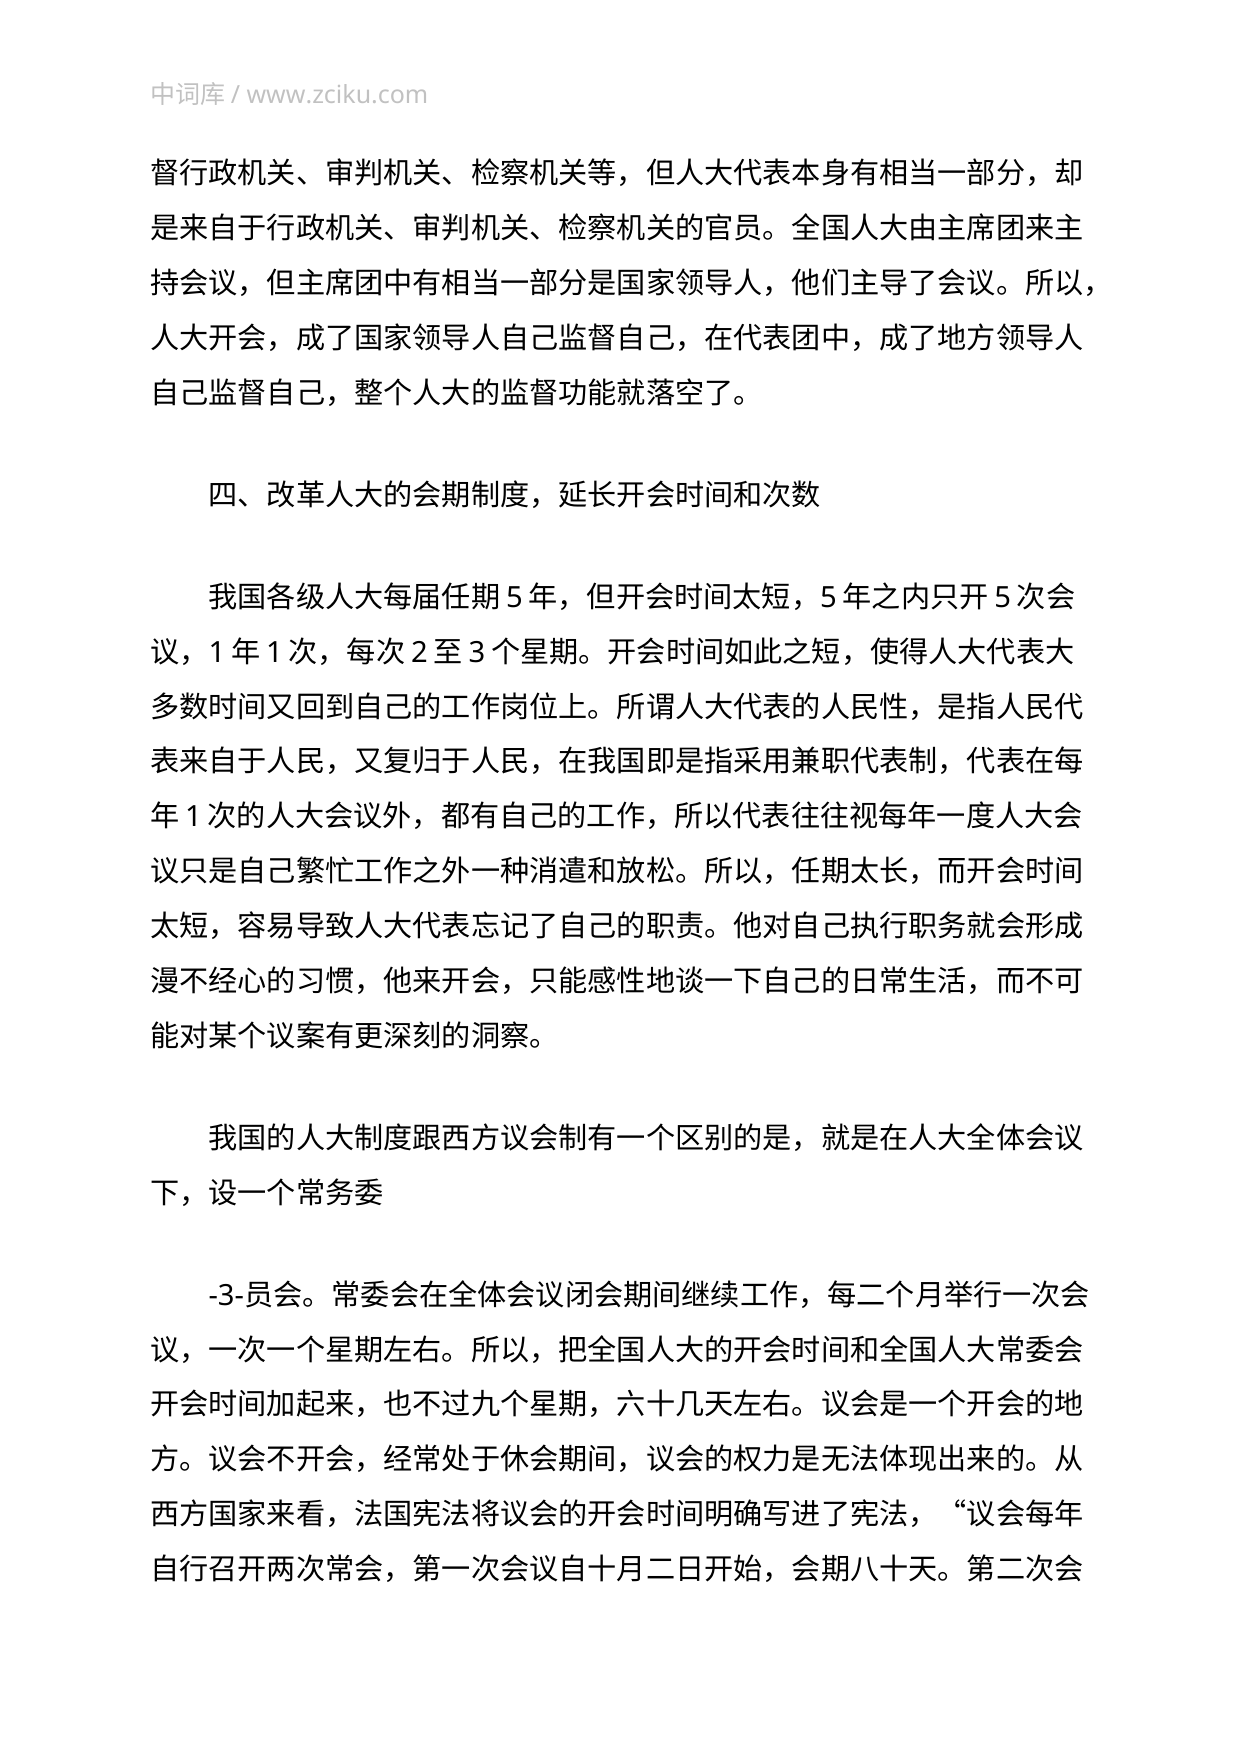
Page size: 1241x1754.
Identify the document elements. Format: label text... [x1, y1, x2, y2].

text 四、改革人大的会期制度，延长开会时间和次数 [150, 471, 1090, 514]
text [150, 1271, 1090, 1588]
text 我国的人大制度跟西方议会制有一个区别的是，就是在人大全体会议下，设一个常务委 [150, 1114, 1090, 1212]
text 我国各级人大每届任期5年，但开会时间太短，5年之内只开5次会议，1年1次，每次2至3个星期。开会时间如此之短，使得人大代表大多数时间又回到自己的工作岗位上。所谓人大代表的人民性，是指人民代表来自于人民，又复归于人民，在我国即是指采用兼职代表制，代表在每年1次的人大会议外，都有自己的工作，所以代表往往视每年一度人大会议只是自己繁忙工作之外一种消遣和放松。所以，任期太长，而开会时间太短，容易导致人大代表忘记了自己的职责。他对自己执行职务就会形成漫不经心的习惯，他来开会，只能感性地谈一下自己的日常生活，而不可能对某个议案有更深刻的洞察。 [150, 573, 1090, 1055]
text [150, 150, 1090, 412]
